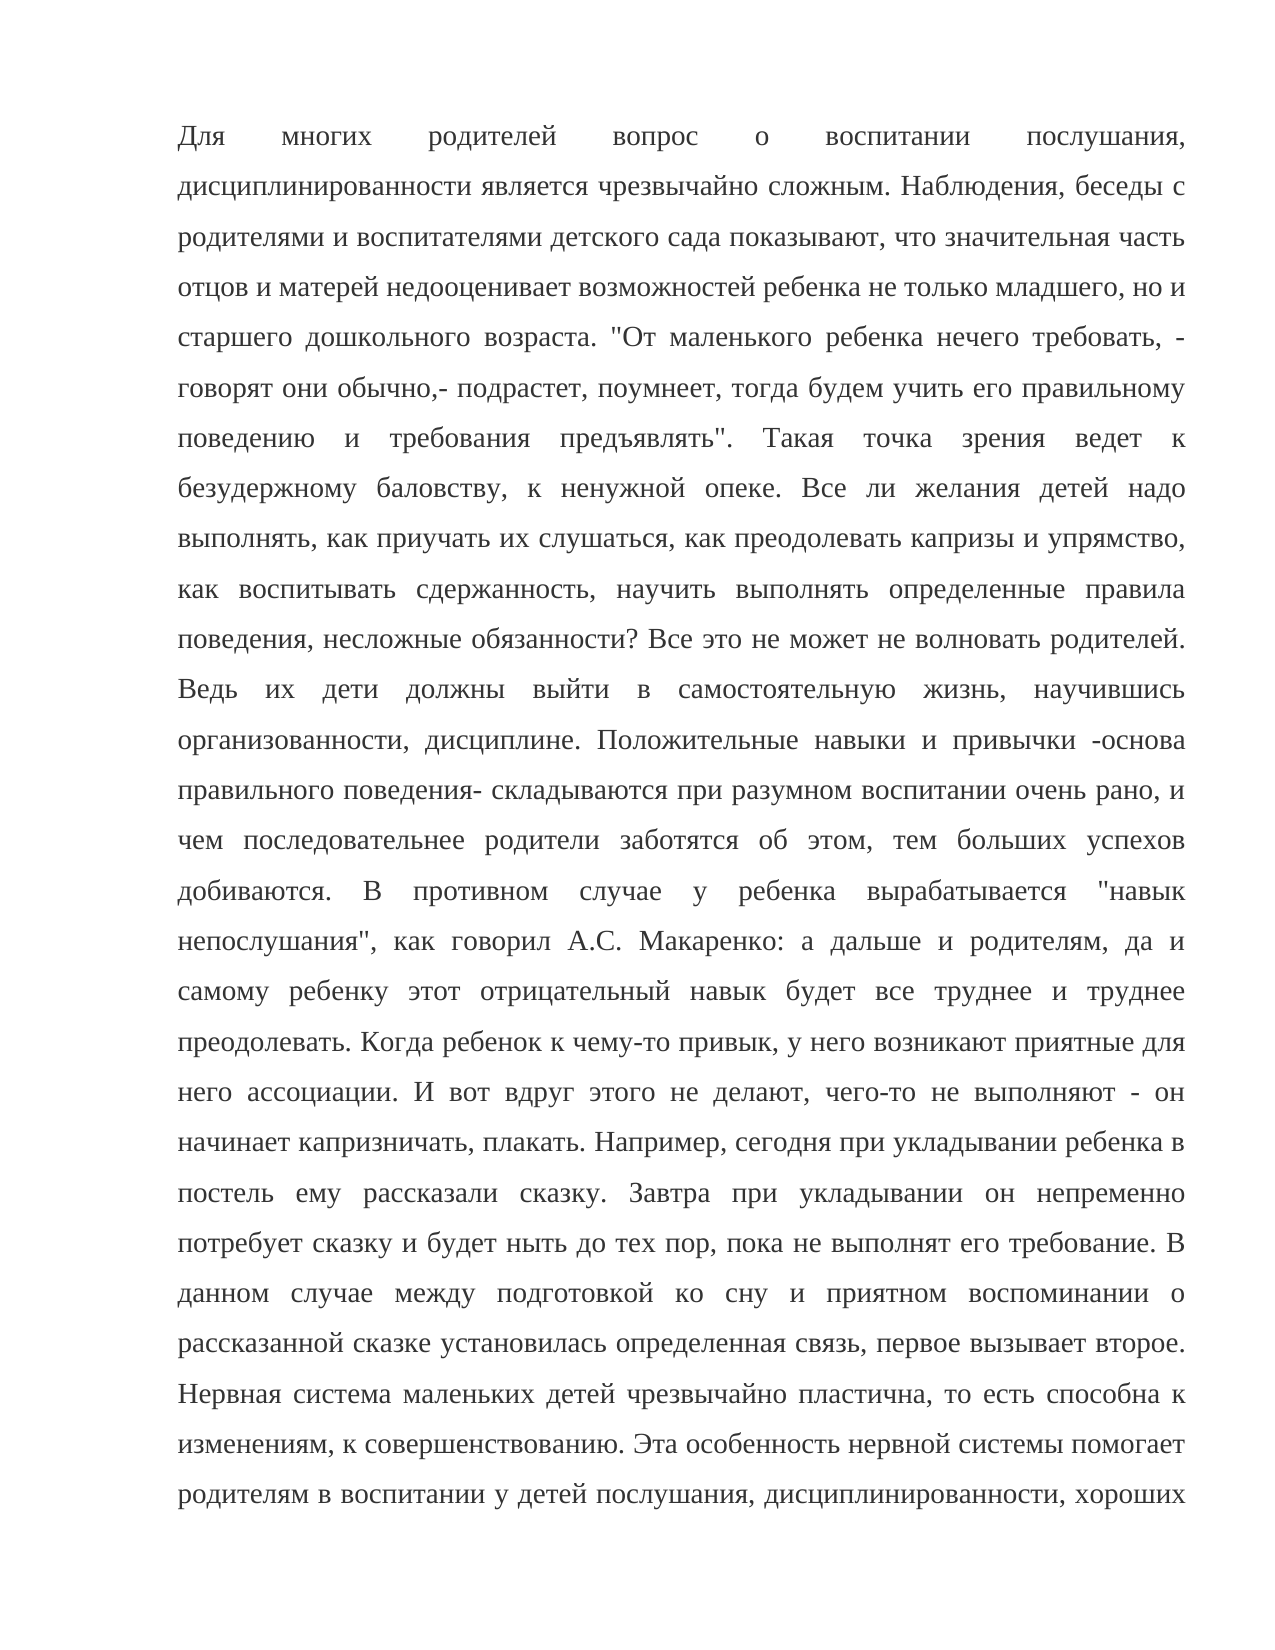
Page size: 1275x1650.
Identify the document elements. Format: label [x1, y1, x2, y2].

text [177, 118, 1186, 1510]
